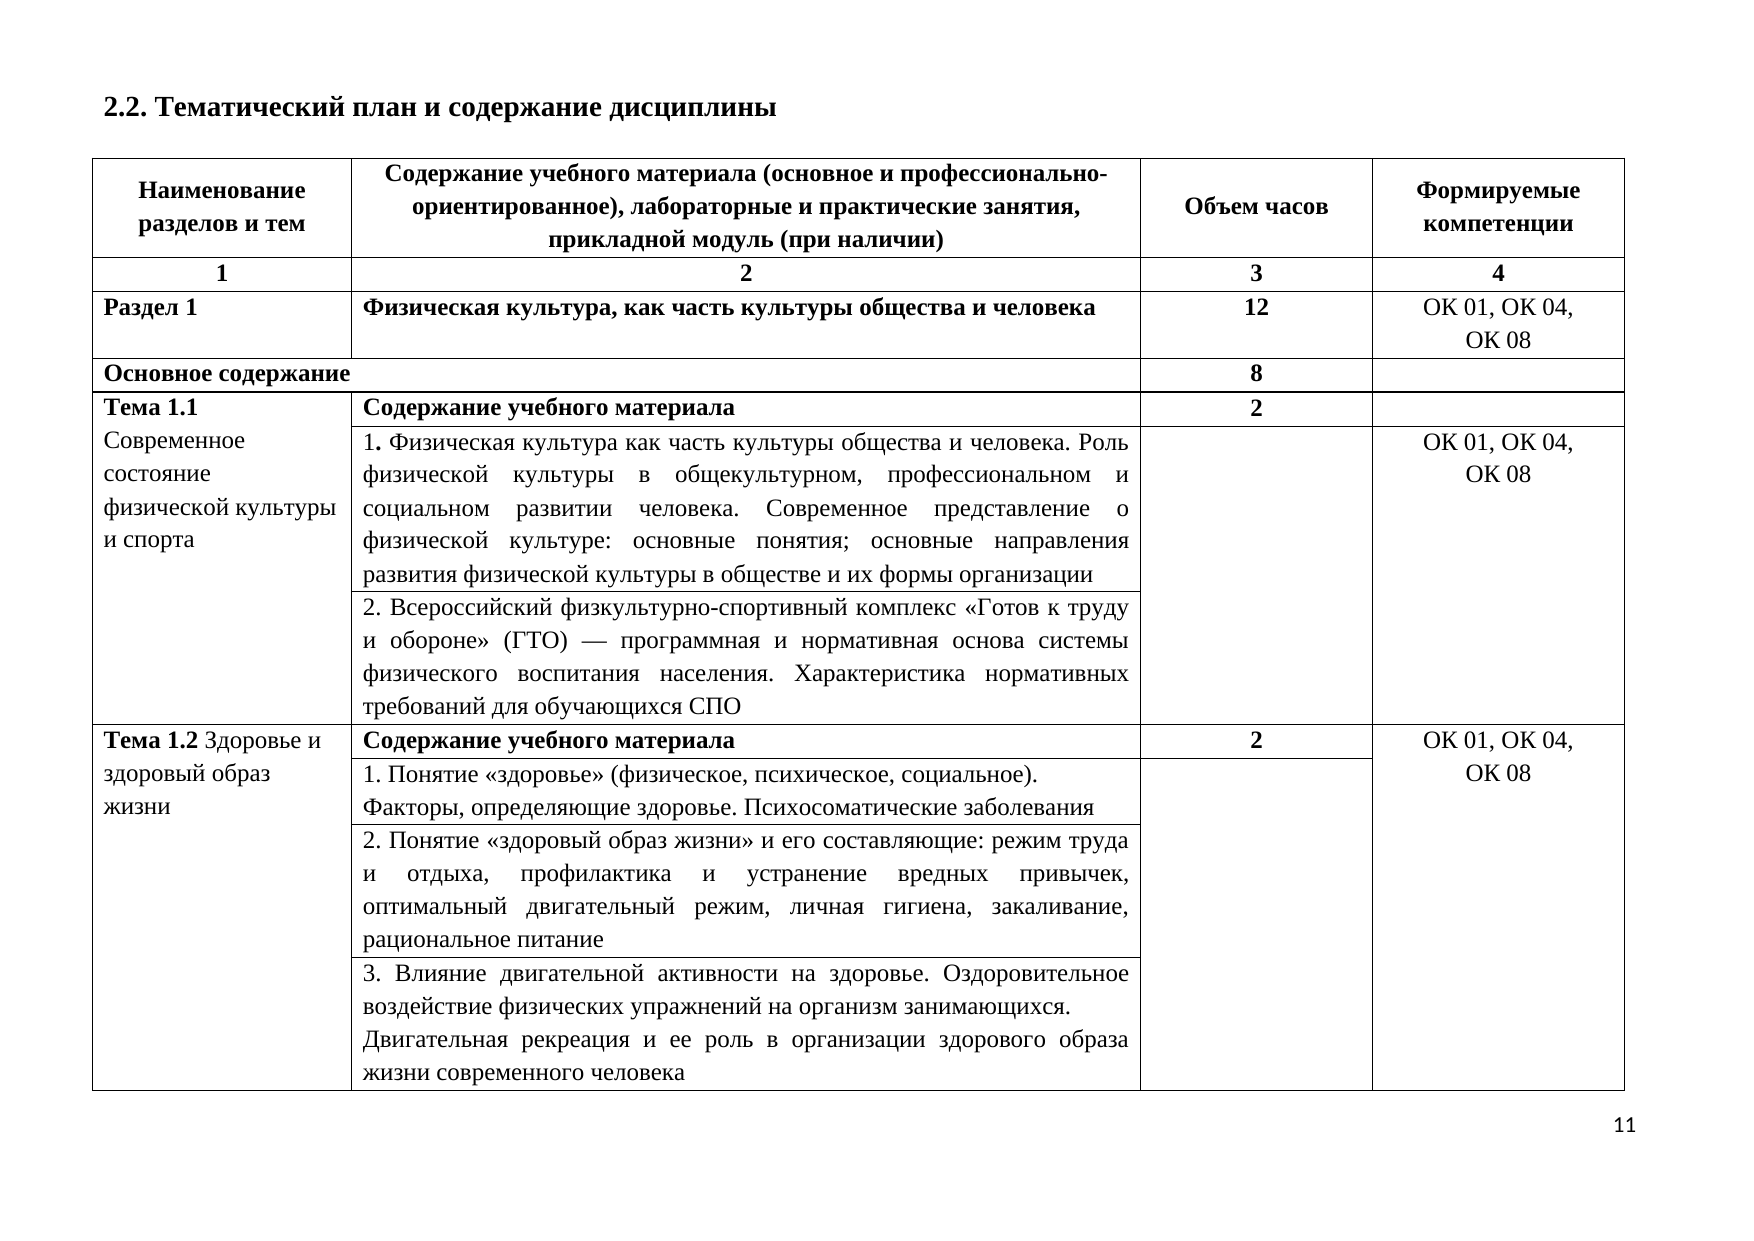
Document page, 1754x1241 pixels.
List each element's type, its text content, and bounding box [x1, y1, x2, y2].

text 2.2. Тематический план и содержание дисциплины [103, 89, 1636, 122]
table_cell Физическая культура, как часть культуры общества и человека [352, 292, 1140, 357]
table_cell 3 [1141, 258, 1372, 291]
table_cell 8 [1141, 359, 1372, 391]
table_header Содержание учебного материала (основное и профессионально-ориентированное), лабораторные и практические занятия, прикладной модуль (при наличии) [352, 159, 1140, 257]
table_cell 2. Понятие «здоровый образ жизни» и его составляющие: режим труда и отдыха, профилактика и устранение вредных привычек, оптимальный двигательный режим, личная гигиена, закаливание, рациональное питание [352, 825, 1140, 957]
table_cell 12 [1141, 292, 1372, 357]
table_cell 2 [1141, 393, 1372, 426]
table_cell 4 [1373, 258, 1624, 291]
table_cell 1. Физическая культура как часть культуры общества и человека. Роль физической культуры в общекультурном, профессиональном и социальном развитии человека. Современное представление о физической культуре: основные понятия; основные направления развития физической культуры в обществе и их формы организации [352, 427, 1140, 591]
table_cell [1373, 359, 1624, 391]
table_cell Раздел 1 [93, 292, 351, 357]
table_header Формируемые компетенции [1373, 159, 1624, 257]
table_cell Основное содержание [93, 359, 1140, 391]
table_cell [1373, 393, 1624, 426]
table_cell 2. Всероссийский физкультурно-спортивный комплекс «Готов к труду и обороне» (ГТО) — программная и нормативная основа системы физического воспитания населения. Характеристика нормативных требований для обучающихся СПО [352, 592, 1140, 724]
table_cell ОК 01, ОК 04, ОК 08 [1373, 427, 1624, 724]
table_cell Тема 1.2 Здоровье и здоровый образ жизни [93, 725, 351, 1090]
table_cell ОК 01, ОК 04, ОК 08 [1373, 725, 1624, 1090]
table_cell Тема 1.1 Современное состояние физической культуры и спорта [93, 393, 351, 724]
table_cell 3. Влияние двигательной активности на здоровье. Оздоровительное воздействие физических упражнений на организм занимающихся. Двигательная рекреация и ее роль в организации здорового образа жизни современного человека [352, 958, 1140, 1090]
table_cell [1141, 427, 1372, 724]
table_cell ОК 01, ОК 04, ОК 08 [1373, 292, 1624, 357]
table_cell 1 [93, 258, 351, 291]
table_cell [1141, 759, 1372, 1090]
table_cell Содержание учебного материала [352, 393, 1140, 426]
table_cell 1. Понятие «здоровье» (физическое, психическое, социальное). Факторы, определяющие здоровье. Психосоматические заболевания [352, 759, 1140, 824]
table_header Наименование разделов и тем [93, 159, 351, 257]
table_header Объем часов [1141, 159, 1372, 257]
table_cell Содержание учебного материала [352, 725, 1140, 758]
table_cell 2 [352, 258, 1140, 291]
table_cell 2 [1141, 725, 1372, 758]
